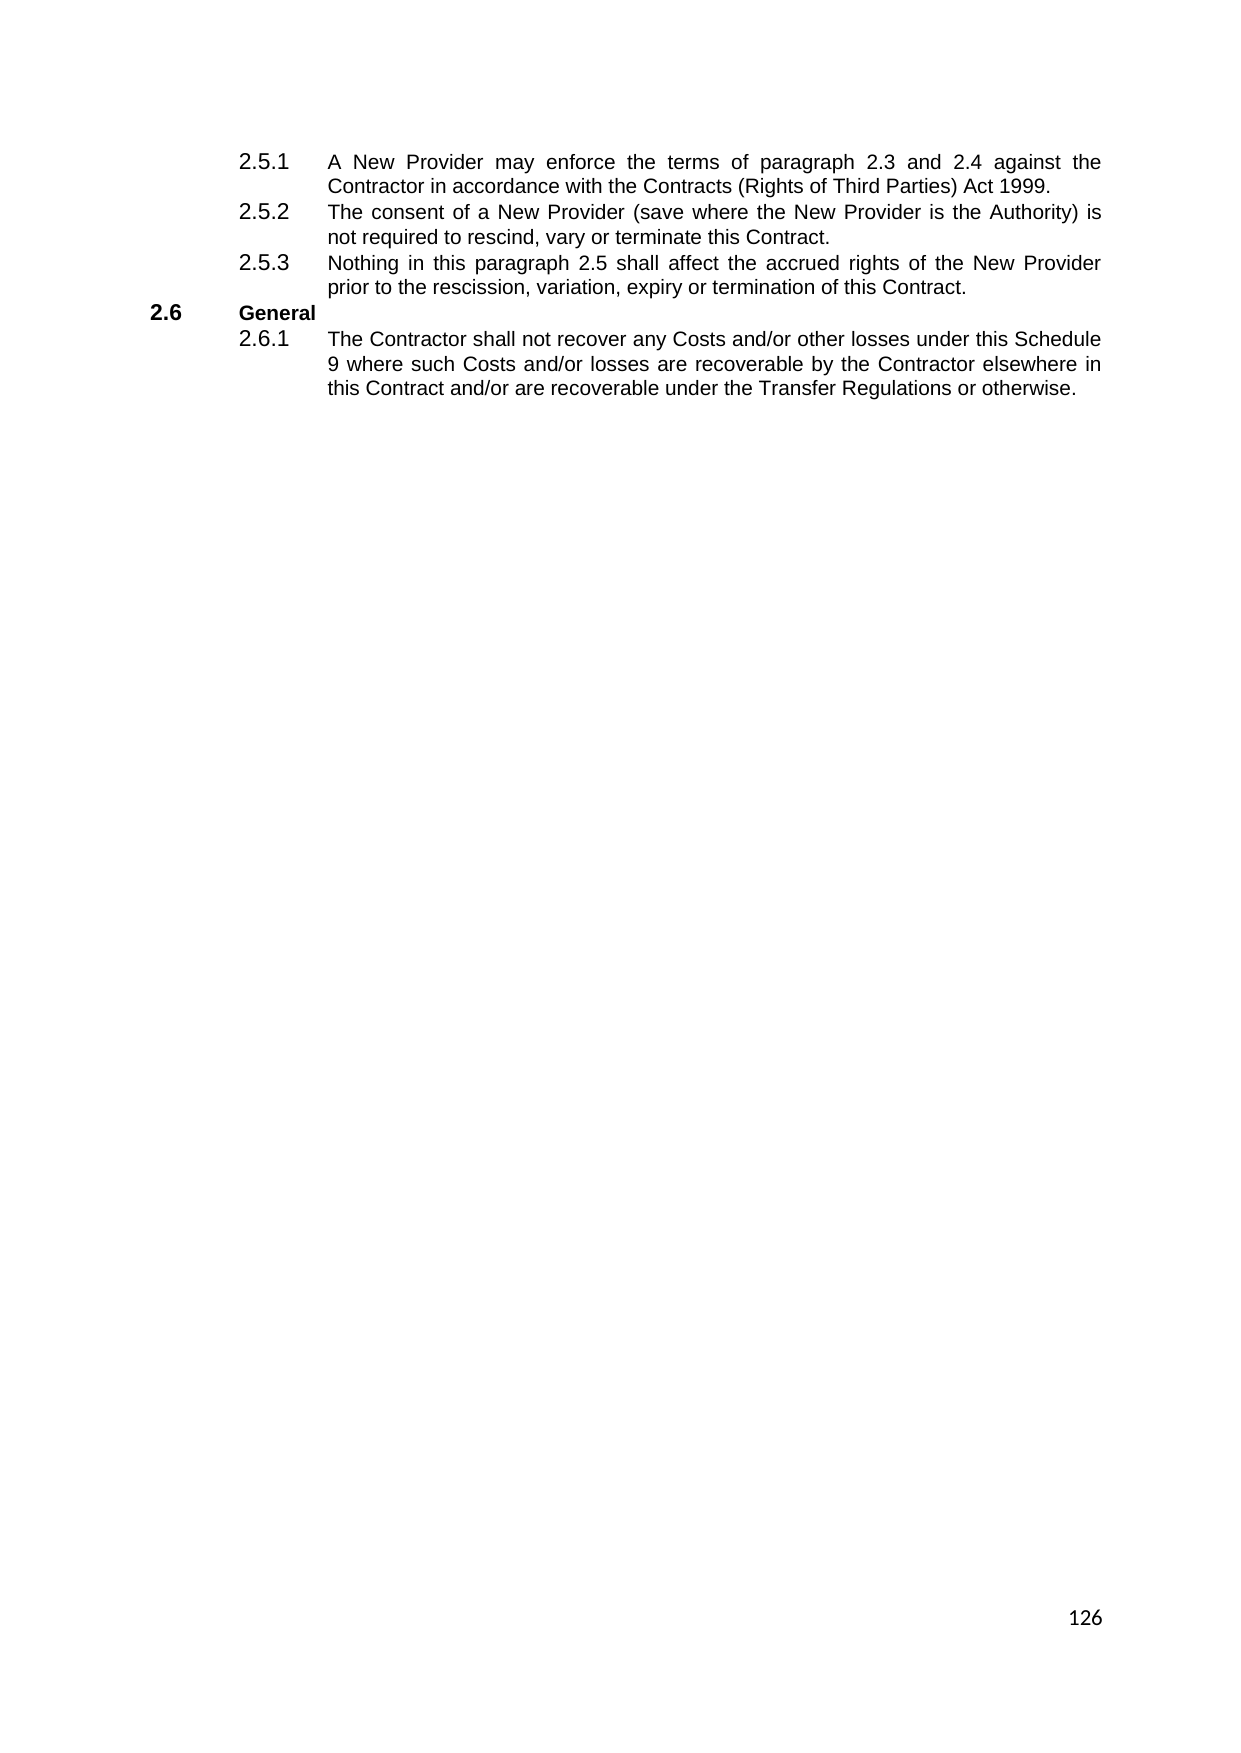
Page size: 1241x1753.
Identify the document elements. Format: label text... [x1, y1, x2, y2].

text 2.5.2 The consent of a New Provider (save where the New Provider is the Authority) is not required to rescind, vary or terminate this Contract. [238, 198, 1103, 248]
text 2.5.3 Nothing in this paragraph 2.5 shall affect the accrued rights of the New Provider prior to the rescission, variation, expiry or termination of this Contract. [238, 248, 1103, 299]
text 2.5.1 A New Provider may enforce the terms of paragraph 2.3 and 2.4 against the Contractor in accordance with the Contracts (Rights of Third Parties) Act 1999. [238, 148, 1103, 198]
text 2.6 General [150, 299, 1103, 325]
text 2.6.1 The Contractor shall not recover any Costs and/or other losses under this Schedule 9 where such Costs and/or losses are recoverable by the Contractor elsewhere in this Contract and/or are recoverable under the Transfer Regulations or otherwise. [238, 325, 1103, 399]
